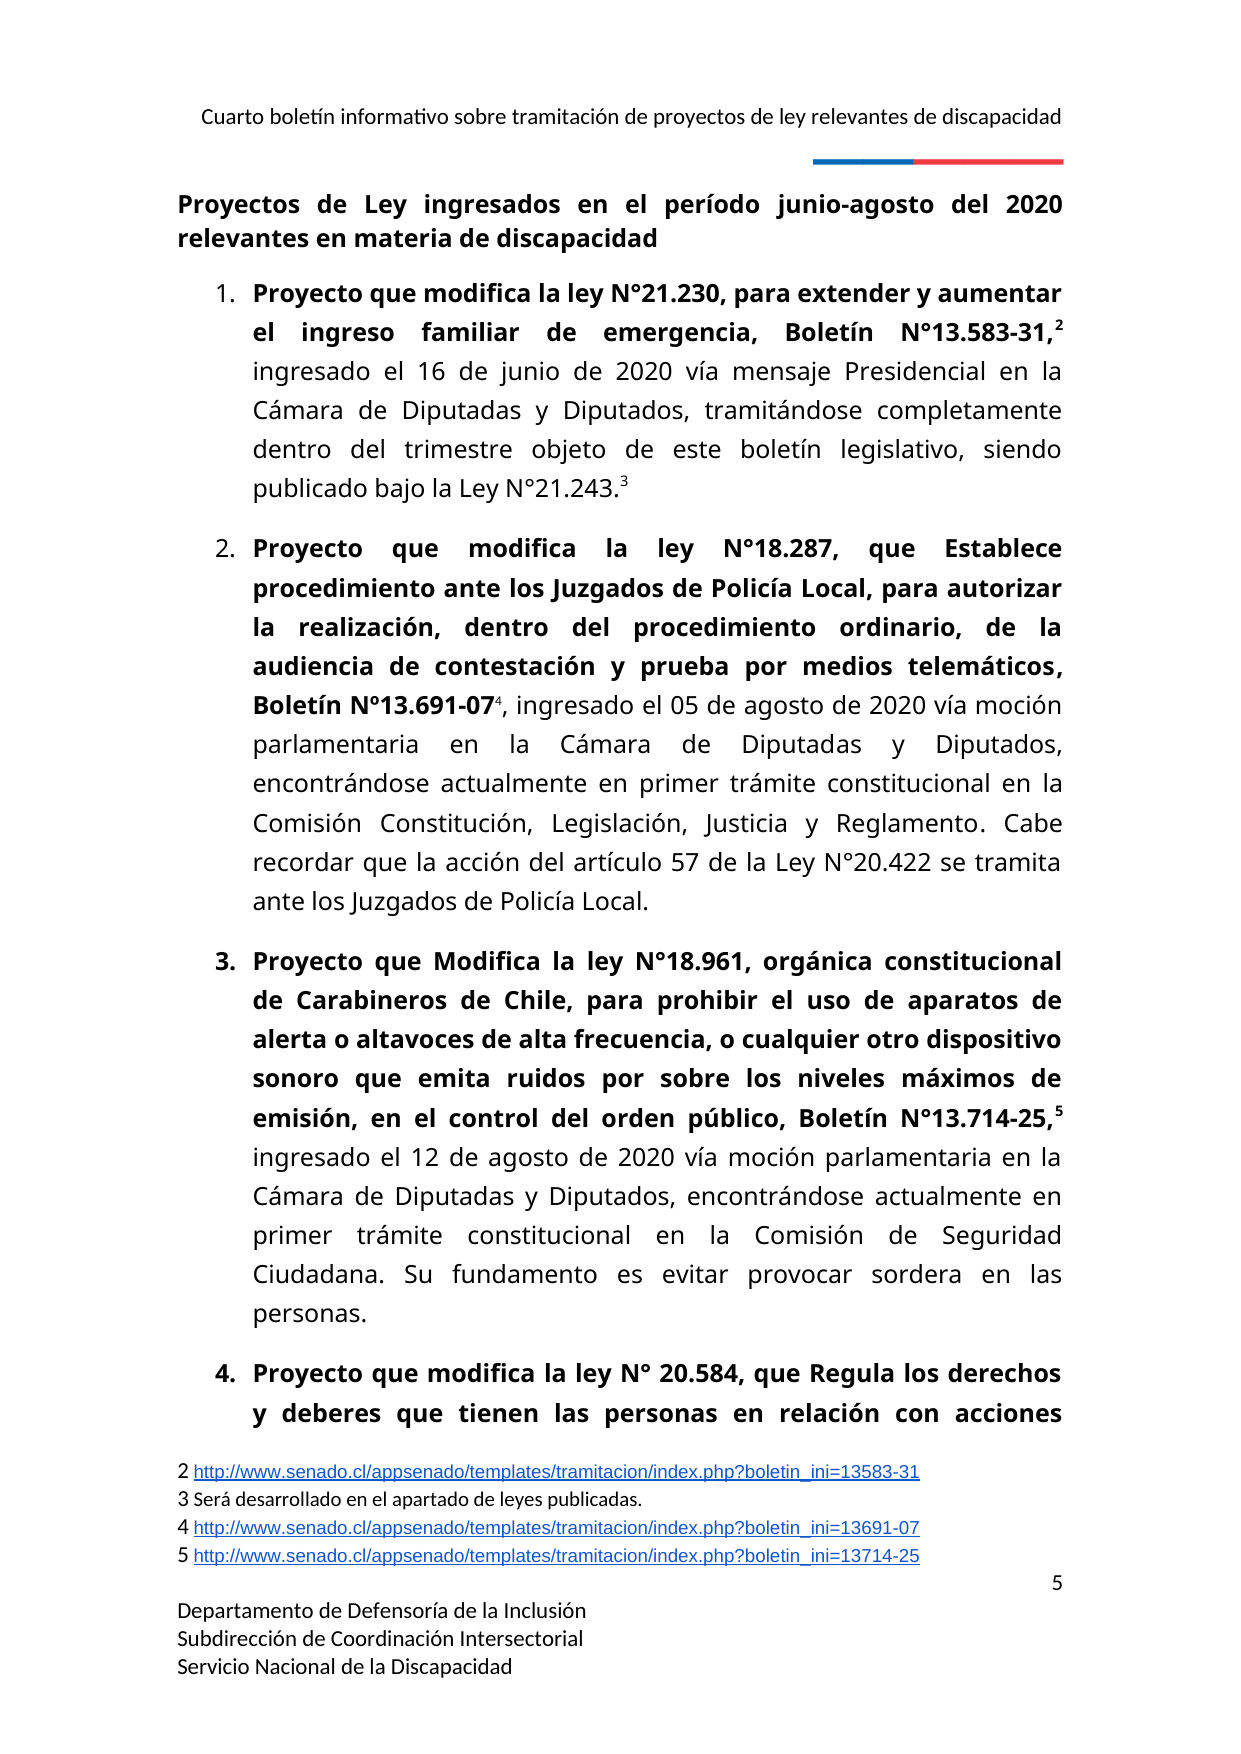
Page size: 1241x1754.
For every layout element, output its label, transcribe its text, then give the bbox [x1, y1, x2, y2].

subtitle Proyectos de Ley ingresados en el período junio-agosto del 2020 relevantes en materia de discapacidad [177, 186, 1063, 254]
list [215, 1356, 1063, 1429]
list Proyecto que modifica la ley N°18.287, que Establece procedimiento ante los Juzgados de Policía Local, para autorizar la realización, dentro del procedimiento ordinario, de la audiencia de contestación y prueba por medios telemáticos, Boletín Nº13.691-07, ingresado el 05 de agosto de 2020 vía moción parlamentaria en la Cámara de Diputadas y Diputados, encontrándose actualmente en primer trámite constitucional en la Comisión Constitución, Legislación, Justicia y Reglamento. Cabe recordar que la acción del artículo 57 de la Ley N°20.422 se tramita ante los Juzgados de Policía Local. [215, 531, 1063, 918]
list Proyecto que Modifica la ley N°18.961, orgánica constitucional de Carabineros de Chile, para prohibir el uso de aparatos de alerta o altavoces de alta frecuencia, o cualquier otro dispositivo sonoro que emita ruidos por sobre los niveles máximos de emisión, en el control del orden público, Boletín N°13.714-25, ingresado el 12 de agosto de 2020 vía moción parlamentaria en la Cámara de Diputadas y Diputados, encontrándose actualmente en primer trámite constitucional en la Comisión de Seguridad Ciudadana. Su fundamento es evitar provocar sordera en las personas. [215, 944, 1063, 1330]
list Proyecto que modifica la ley N°21.230, para extender y aumentar el ingreso familiar de emergencia, Boletín N°13.583-31, ingresado el 16 de junio de 2020 vía mensaje Presidencial en la Cámara de Diputadas y Diputados, tramitándose completamente dentro del trimestre objeto de este boletín legislativo, siendo publicado bajo la Ley N°21.243. [215, 275, 1063, 505]
